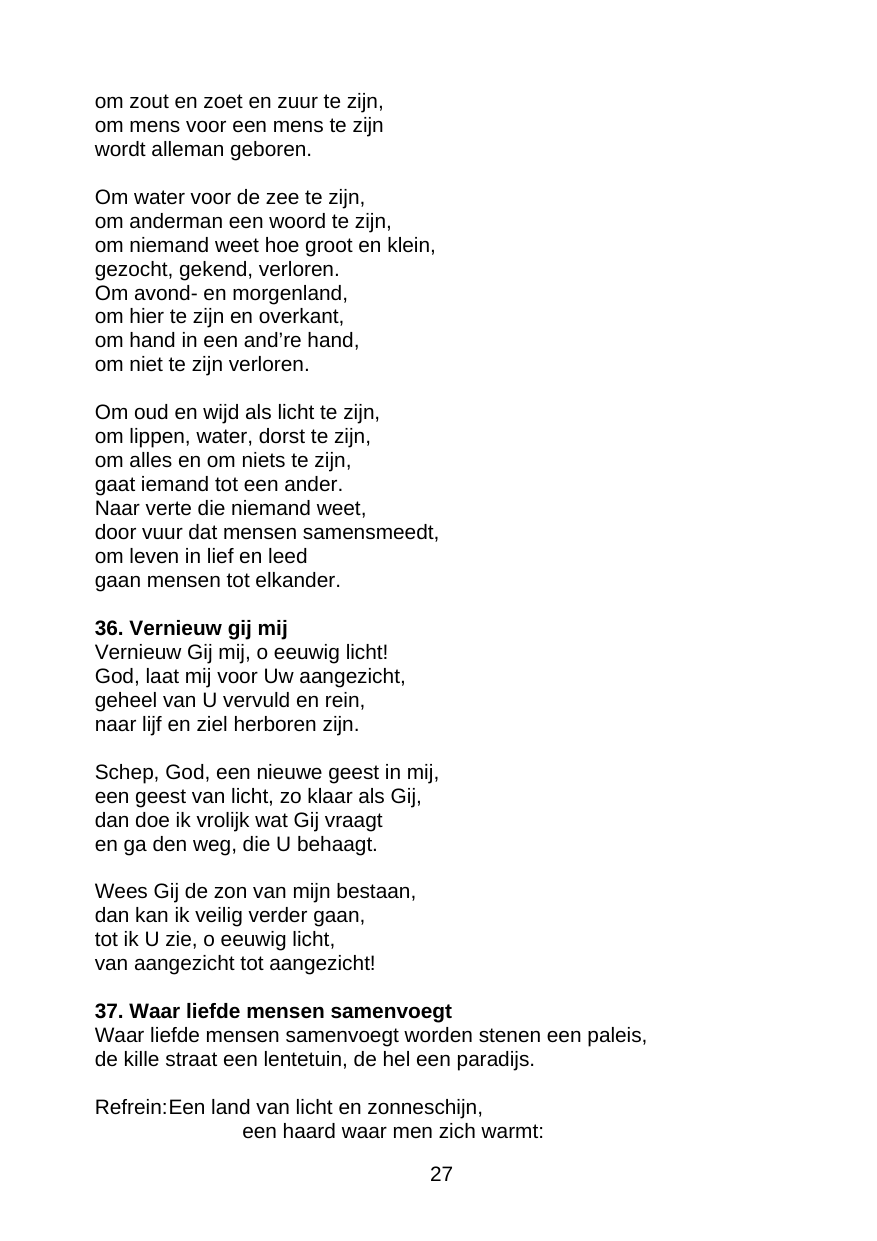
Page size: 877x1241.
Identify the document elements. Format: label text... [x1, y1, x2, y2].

text door vuur dat mensen samensmeedt, [94, 520, 788, 544]
text Waar liefde mensen samenvoegt worden stenen een paleis, [94, 1023, 788, 1047]
text gaan mensen tot elkander. [94, 568, 788, 592]
text Vernieuw Gij mij, o eeuwig licht! [94, 640, 788, 664]
text om anderman een woord te zijn, [94, 208, 788, 232]
text om hand in een and’re hand, [94, 328, 788, 352]
text dan doe ik vrolijk wat Gij vraagt [94, 807, 788, 831]
text dan kan ik veilig verder gaan, [94, 903, 788, 927]
text Wees Gij de zon van mijn bestaan, [94, 879, 788, 903]
text naar lijf en ziel herboren zijn. [94, 712, 788, 736]
text om niet te zijn verloren. [94, 352, 788, 376]
text Naar verte die niemand weet, [94, 496, 788, 520]
text geheel van U vervuld en rein, [94, 688, 788, 712]
text om zout en zoet en zuur te zijn, [94, 89, 788, 113]
text om mens voor een mens te zijn [94, 113, 788, 137]
text Om water voor de zee te zijn, [94, 184, 788, 208]
text gaat iemand tot een ander. [94, 472, 788, 496]
text Om oud en wijd als licht te zijn, [94, 400, 788, 424]
text van aangezicht tot aangezicht! [94, 951, 788, 975]
text 37. Waar liefde mensen samenvoegt [94, 999, 788, 1023]
text een geest van licht, zo klaar als Gij, [94, 783, 788, 807]
text God, laat mij voor Uw aangezicht, [94, 664, 788, 688]
text gezocht, gekend, verloren. [94, 256, 788, 280]
text om hier te zijn en overkant, [94, 304, 788, 328]
text wordt alleman geboren. [94, 137, 788, 161]
text Refrein: Een land van licht en zonneschijn, [94, 1095, 788, 1119]
text om leven in lief en leed [94, 544, 788, 568]
text de kille straat een lentetuin, de hel een paradijs. [94, 1047, 788, 1071]
text 36. Vernieuw gij mij [94, 616, 788, 640]
text een haard waar men zich warmt: [94, 1119, 788, 1143]
text tot ik U zie, o eeuwig licht, [94, 927, 788, 951]
text Schep, God, een nieuwe geest in mij, [94, 759, 788, 783]
text om niemand weet hoe groot en klein, [94, 232, 788, 256]
text en ga den weg, die U behaagt. [94, 831, 788, 855]
text om lippen, water, dorst te zijn, [94, 424, 788, 448]
text Om avond- en morgenland, [94, 280, 788, 304]
text om alles en om niets te zijn, [94, 448, 788, 472]
